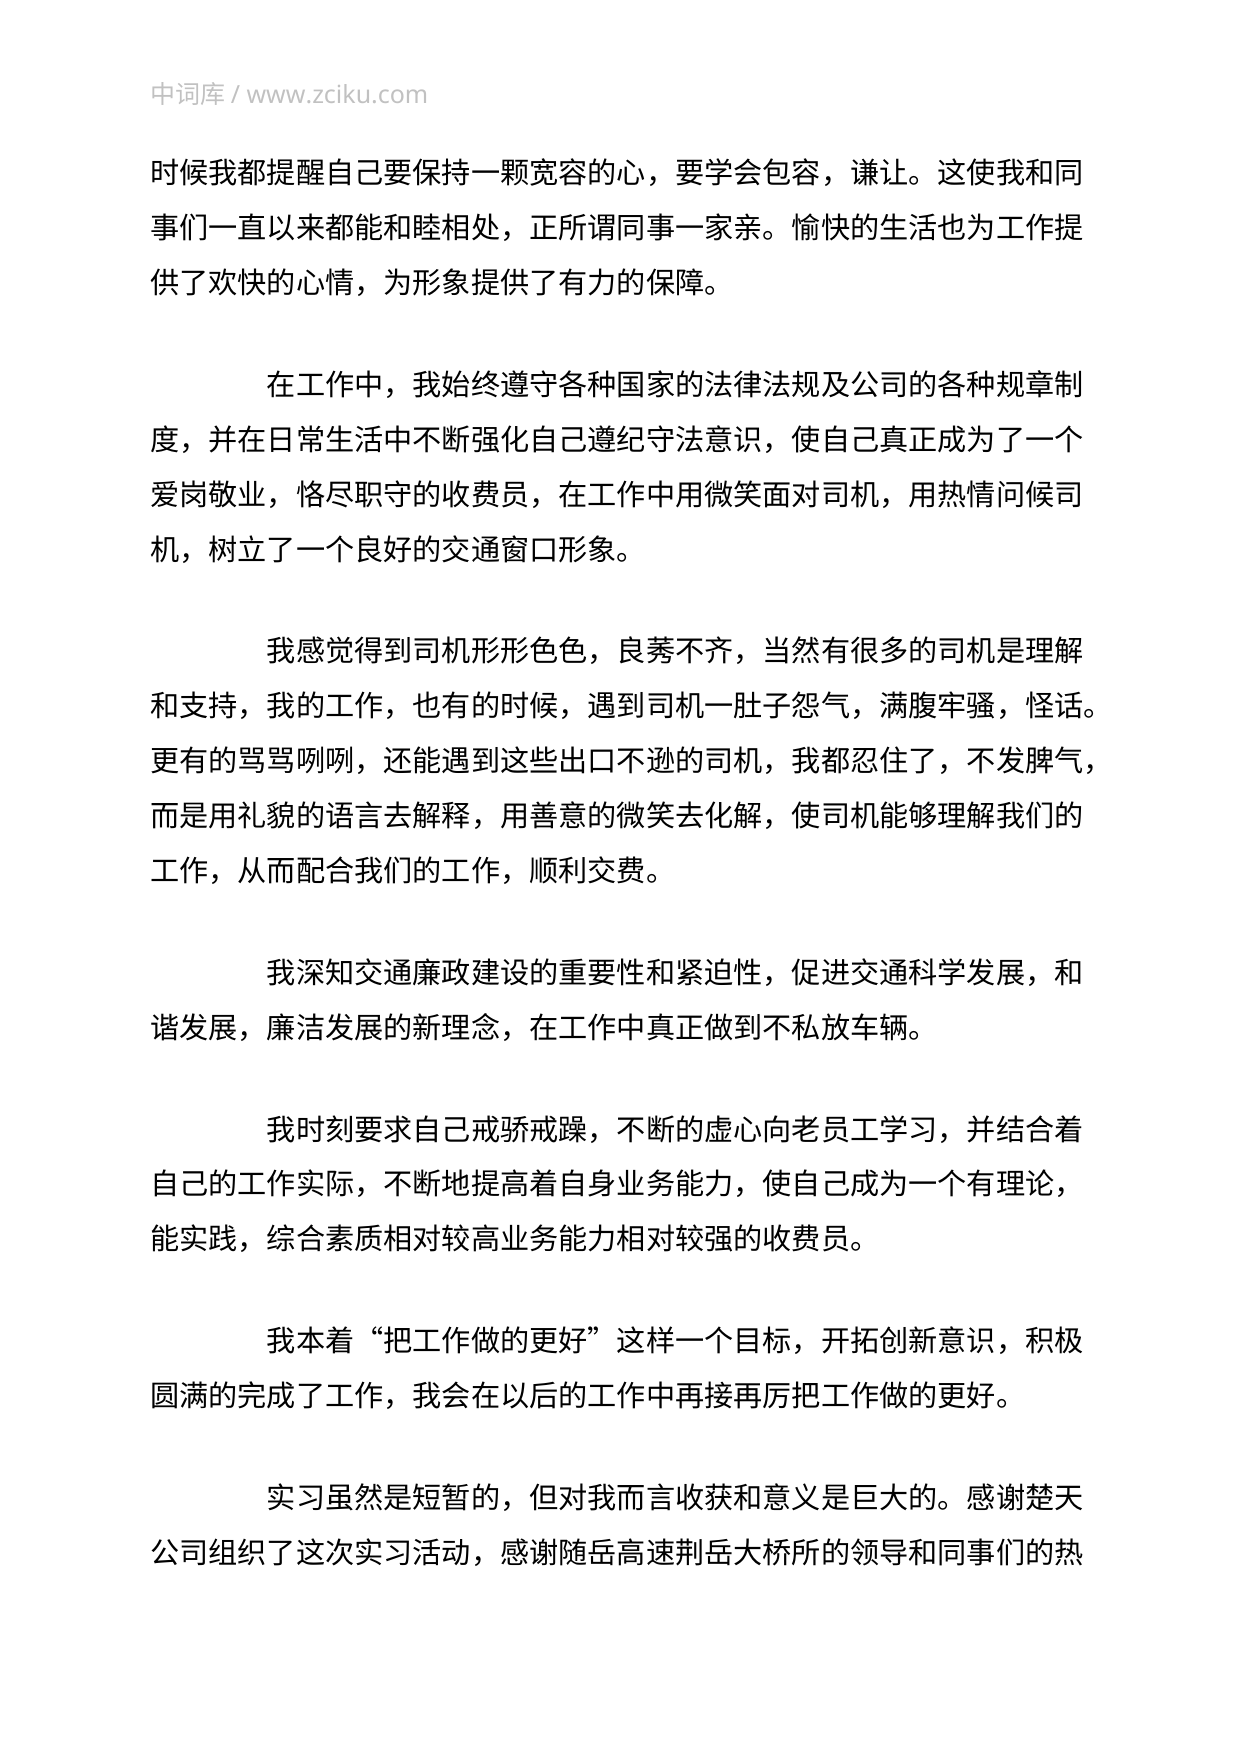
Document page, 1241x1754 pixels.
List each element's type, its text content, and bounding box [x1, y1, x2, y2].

text 在工作中，我始终遵守各种国家的法律法规及公司的各种规章制度，并在日常生活中不断强化自己遵纪守法意识，使自己真正成为了一个爱岗敬业，恪尽职守的收费员，在工作中用微笑面对司机，用热情问候司机，树立了一个良好的交通窗口形象。 [150, 362, 1090, 568]
text 我本着“把工作做的更好”这样一个目标，开拓创新意识，积极圆满的完成了工作，我会在以后的工作中再接再厉把工作做的更好。 [150, 1318, 1090, 1415]
text 我时刻要求自己戒骄戒躁，不断的虚心向老员工学习，并结合着自己的工作实际，不断地提高着自身业务能力，使自己成为一个有理论，能实践，综合素质相对较高业务能力相对较强的收费员。 [150, 1106, 1090, 1258]
text 我深知交通廉政建设的重要性和紧迫性，促进交通科学发展，和谐发展，廉洁发展的新理念，在工作中真正做到不私放车辆。 [150, 949, 1090, 1047]
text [150, 1474, 1090, 1571]
text 我感觉得到司机形形色色，良莠不齐，当然有很多的司机是理解和支持，我的工作，也有的时候，遇到司机一肚子怨气，满腹牢骚，怪话。更有的骂骂咧咧，还能遇到这些出口不逊的司机，我都忍住了，不发脾气，而是用礼貌的语言去解释，用善意的微笑去化解，使司机能够理解我们的工作，从而配合我们的工作，顺利交费。 [150, 628, 1090, 890]
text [150, 150, 1090, 302]
